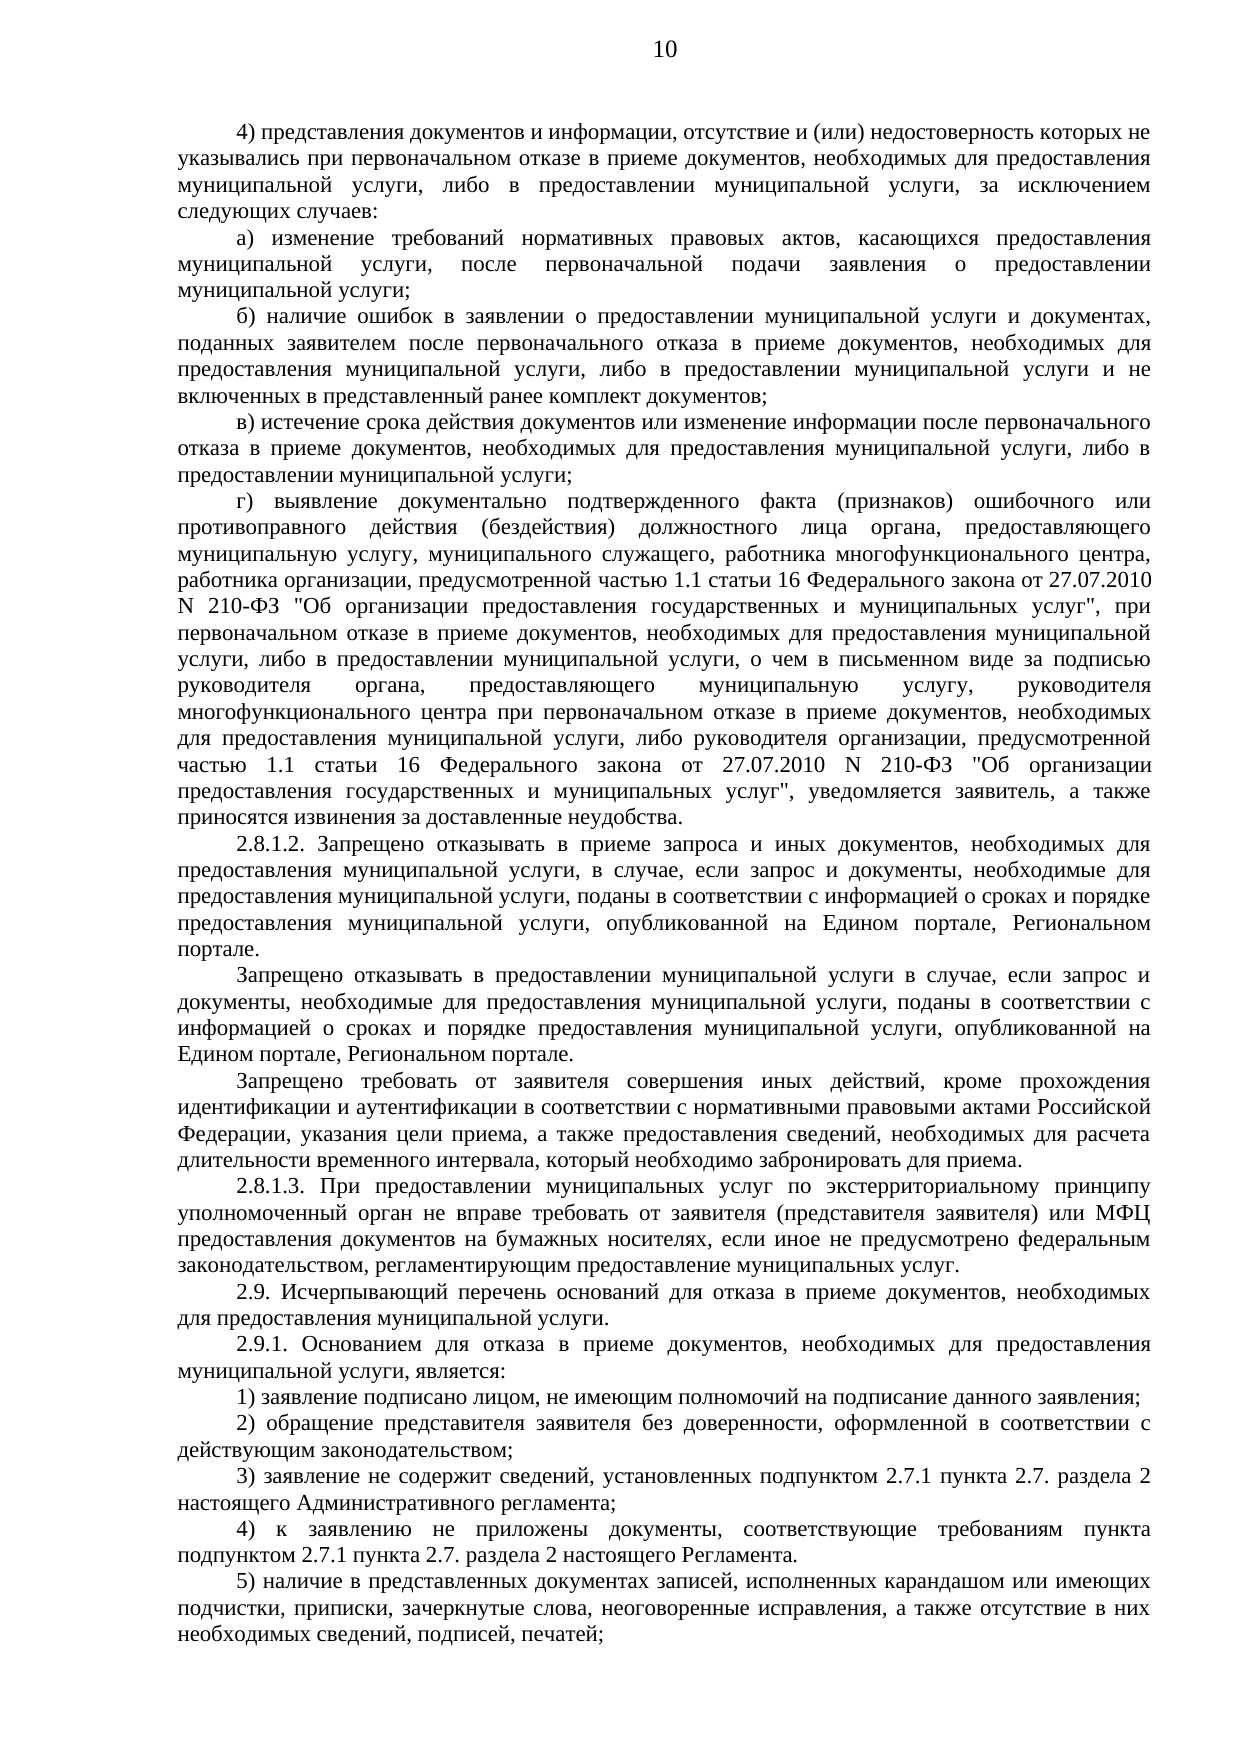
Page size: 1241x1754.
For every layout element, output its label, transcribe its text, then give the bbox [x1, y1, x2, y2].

text 4) представления документов и информации, отсутствие и (или) недостоверность которых не указывались при первоначальном отказе в приеме документов, необходимых для предоставления муниципальной услуги, либо в предоставлении муниципальной услуги, за исключением следующих случаев: [177, 118, 1152, 223]
text г) выявление документально подтвержденного факта (признаков) ошибочного или противоправного действия (бездействия) должностного лица органа, предоставляющего муниципальную услугу, муниципального служащего, работника многофункционального центра, работника организации, предусмотренной частью 1.1 статьи 16 Федерального закона от 27.07.2010 N 210-ФЗ "Об организации предоставления государственных и муниципальных услуг", при первоначальном отказе в приеме документов, необходимых для предоставления муниципальной услуги, либо в предоставлении муниципальной услуги, о чем в письменном виде за подписью руководителя органа, предоставляющего муниципальную услугу, руководителя многофункционального центра при первоначальном отказе в приеме документов, необходимых для предоставления муниципальной услуги, либо руководителя организации, предусмотренной частью 1.1 статьи 16 Федерального закона от 27.07.2010 N 210-ФЗ "Об организации предоставления государственных и муниципальных услуг", уведомляется заявитель, а также приносятся извинения за доставленные неудобства. [177, 487, 1152, 830]
text 2.8.1.2. Запрещено отказывать в приеме запроса и иных документов, необходимых для предоставления муниципальной услуги, в случае, если запрос и документы, необходимые для предоставления муниципальной услуги, поданы в соответствии с информацией о сроках и порядке предоставления муниципальной услуги, опубликованной на Едином портале, Региональном портале. [177, 830, 1152, 961]
text Запрещено отказывать в предоставлении муниципальной услуги в случае, если запрос и документы, необходимые для предоставления муниципальной услуги, поданы в соответствии с информацией о сроках и порядке предоставления муниципальной услуги, опубликованной на Едином портале, Региональном портале. [177, 961, 1152, 1067]
text 2) обращение представителя заявителя без доверенности, оформленной в соответствии с действующим законодательством; [177, 1409, 1152, 1462]
text 4) к заявлению не приложены документы, соответствующие требованиям пункта подпунктом 2.7.1 пункта 2.7. раздела 2 настоящего Регламента. [177, 1515, 1152, 1568]
text а) изменение требований нормативных правовых актов, касающихся предоставления муниципальной услуги, после первоначальной подачи заявления о предоставлении муниципальной услуги; [177, 223, 1152, 303]
text 2.9.1. Основанием для отказа в приеме документов, необходимых для предоставления муниципальной услуги, является: [177, 1330, 1152, 1383]
text 3) заявление не содержит сведений, установленных подпунктом 2.7.1 пункта 2.7. раздела 2 настоящего Административного регламента; [177, 1462, 1152, 1515]
text 2.9. Исчерпывающий перечень оснований для отказа в приеме документов, необходимых для предоставления муниципальной услуги. [177, 1278, 1152, 1330]
text 2.8.1.3. При предоставлении муниципальных услуг по экстерриториальному принципу уполномоченный орган не вправе требовать от заявителя (представителя заявителя) или МФЦ предоставления документов на бумажных носителях, если иное не предусмотрено федеральным законодательством, регламентирующим предоставление муниципальных услуг. [177, 1172, 1152, 1278]
text 5) наличие в представленных документах записей, исполненных карандашом или имеющих подчистки, приписки, зачеркнутые слова, неоговоренные исправления, а также отсутствие в них необходимых сведений, подписей, печатей; [177, 1568, 1152, 1647]
text 1) заявление подписано лицом, не имеющим полномочий на подписание данного заявления; [177, 1383, 1152, 1409]
text Запрещено требовать от заявителя совершения иных действий, кроме прохождения идентификации и аутентификации в соответствии с нормативными правовыми актами Российской Федерации, указания цели приема, а также предоставления сведений, необходимых для расчета длительности временного интервала, который необходимо забронировать для приема. [177, 1067, 1152, 1172]
text в) истечение срока действия документов или изменение информации после первоначального отказа в приеме документов, необходимых для предоставления муниципальной услуги, либо в предоставлении муниципальной услуги; [177, 408, 1152, 487]
text б) наличие ошибок в заявлении о предоставлении муниципальной услуги и документах, поданных заявителем после первоначального отказа в приеме документов, необходимых для предоставления муниципальной услуги, либо в предоставлении муниципальной услуги и не включенных в представленный ранее комплект документов; [177, 303, 1152, 408]
